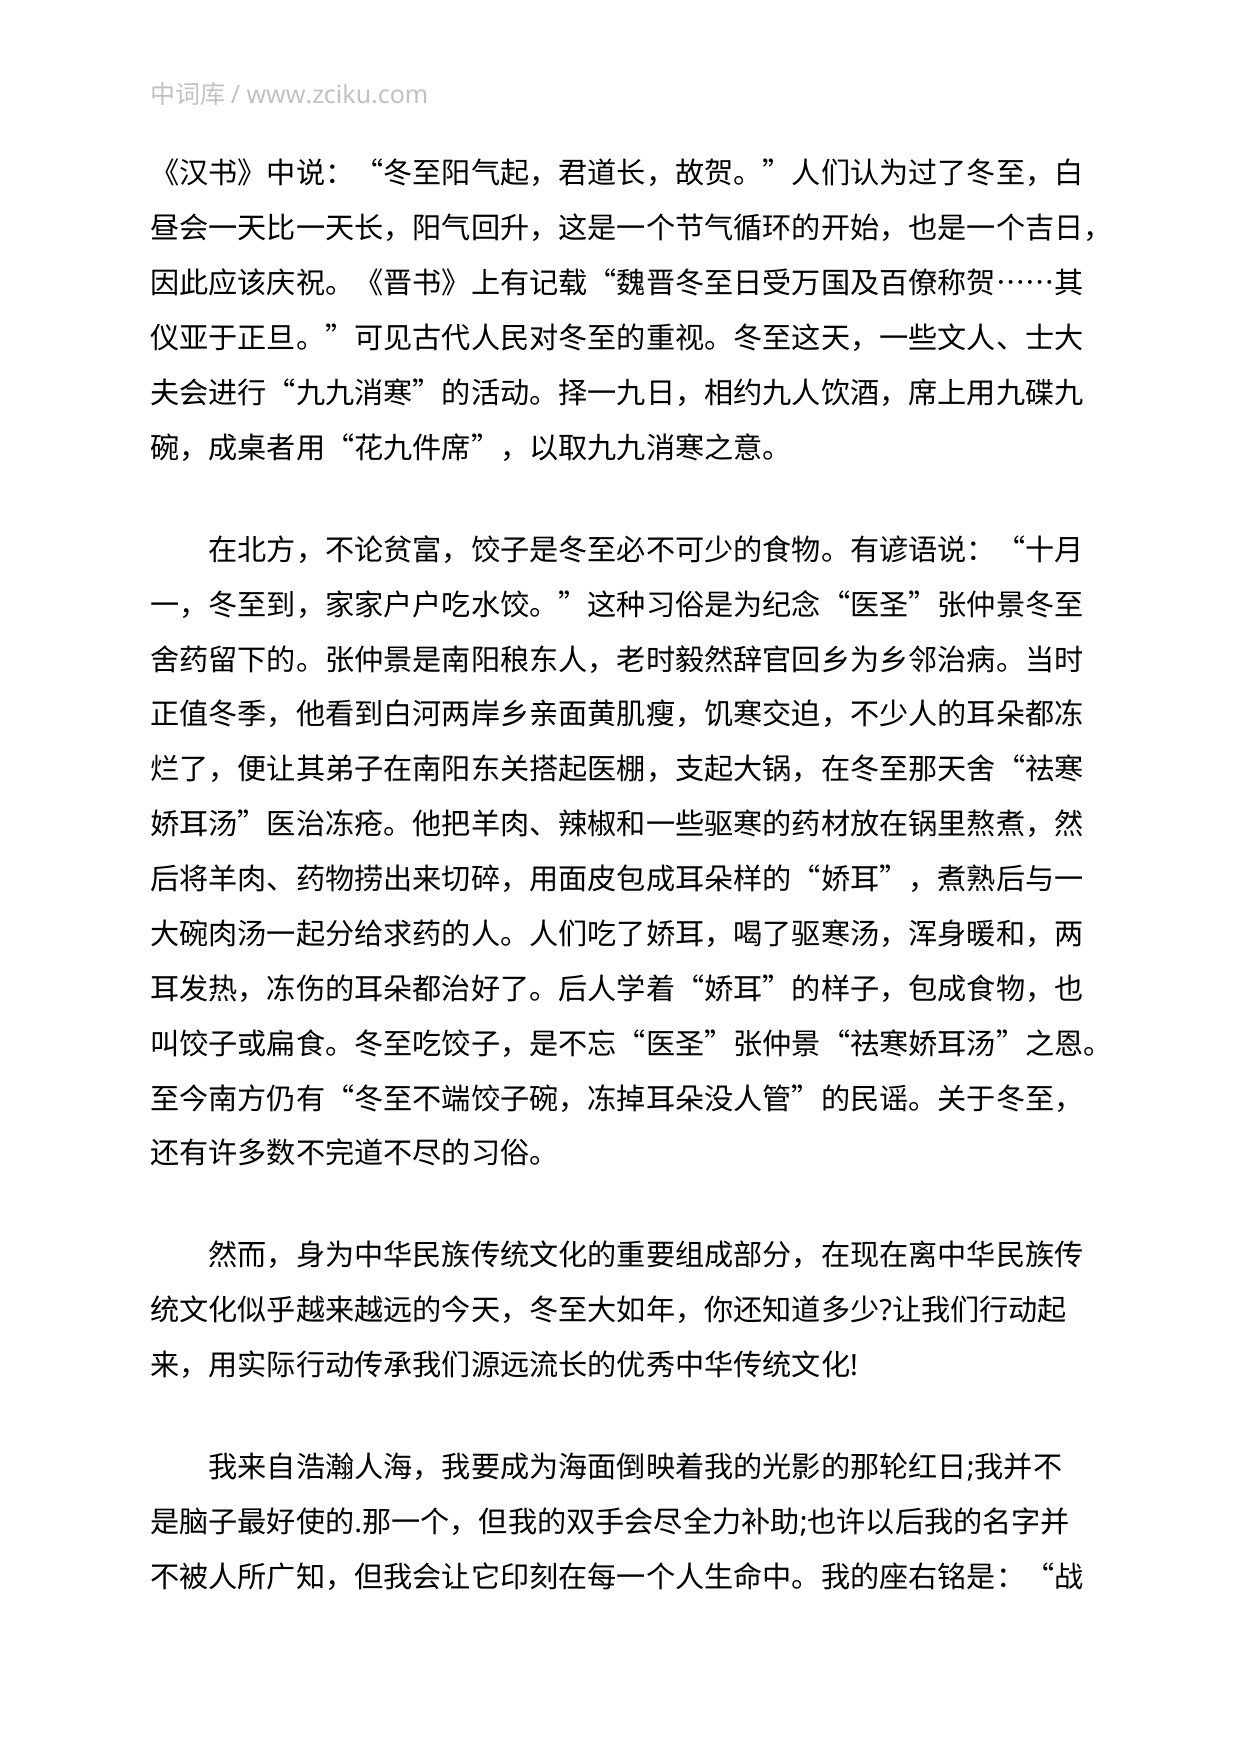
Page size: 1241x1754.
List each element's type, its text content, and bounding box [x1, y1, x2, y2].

text 然而，身为中华民族传统文化的重要组成部分，在现在离中华民族传统文化似乎越来越远的今天，冬至大如年，你还知道多少?让我们行动起来，用实际行动传承我们源远流长的优秀中华传统文化! [150, 1232, 1090, 1384]
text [150, 150, 1090, 467]
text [150, 1444, 1090, 1596]
text 在北方，不论贫富，饺子是冬至必不可少的食物。有谚语说：“十月一，冬至到，家家户户吃水饺。”这种习俗是为纪念“医圣”张仲景冬至舍药留下的。张仲景是南阳稂东人，老时毅然辞官回乡为乡邻治病。当时正值冬季，他看到白河两岸乡亲面黄肌瘦，饥寒交迫，不少人的耳朵都冻烂了，便让其弟子在南阳东关搭起医棚，支起大锅，在冬至那天舍“祛寒娇耳汤”医治冻疮。他把羊肉、辣椒和一些驱寒的药材放在锅里熬煮，然后将羊肉、药物捞出来切碎，用面皮包成耳朵样的“娇耳”，煮熟后与一大碗肉汤一起分给求药的人。人们吃了娇耳，喝了驱寒汤，浑身暖和，两耳发热，冻伤的耳朵都治好了。后人学着“娇耳”的样子，包成食物，也叫饺子或扁食。冬至吃饺子，是不忘“医圣”张仲景“祛寒娇耳汤”之恩。至今南方仍有“冬至不端饺子碗，冻掉耳朵没人管”的民谣。关于冬至，还有许多数不完道不尽的习俗。 [150, 526, 1090, 1172]
